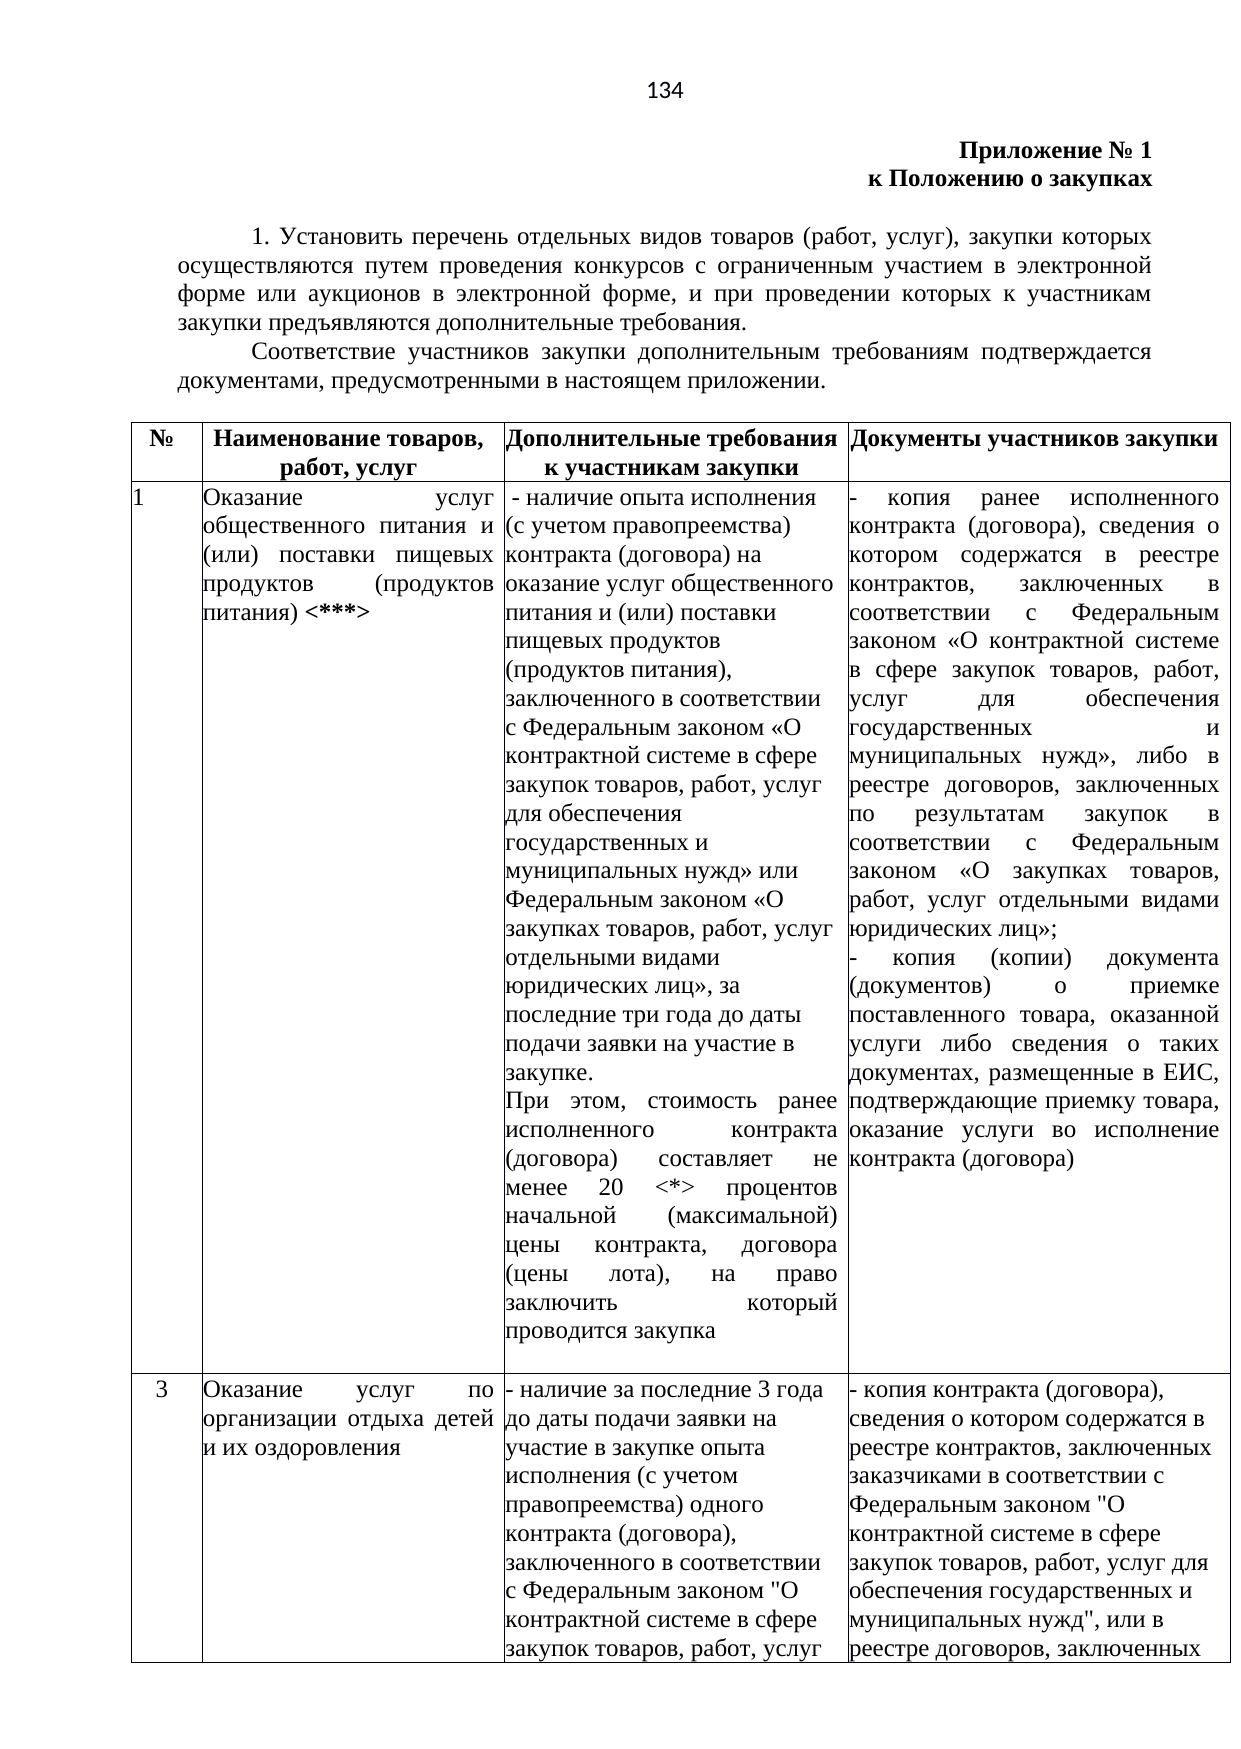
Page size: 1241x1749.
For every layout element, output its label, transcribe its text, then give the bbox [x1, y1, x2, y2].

table_header Документы участников закупки [849, 423, 1230, 481]
text к Положению о закупках [177, 163, 1152, 192]
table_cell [849, 1374, 1230, 1662]
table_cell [203, 1374, 504, 1662]
table_header Дополнительные требования к участникам закупки [505, 423, 848, 481]
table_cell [505, 1374, 848, 1662]
table_cell 1 [132, 482, 202, 1373]
table_cell 3 [132, 1374, 202, 1662]
text 1. Установить перечень отдельных видов товаров (работ, услуг), закупки которых осуществляются путем проведения конкурсов с ограниченным участием в электронной форме или аукционов в электронной форме, и при проведении которых к участникам закупки предъявляются дополнительные требования. [177, 221, 1152, 336]
table_cell - наличие опыта исполнения (с учетом правопреемства) контракта (договора) на оказание услуг общественного питания и (или) поставки пищевых продуктов (продуктов питания), заключенного в соответствии с Федеральным законом «О контрактной системе в сфере закупок товаров, работ, услуг для обеспечения государственных и муниципальных нужд» или Федеральным законом «О закупках товаров, работ, услуг отдельными видами юридических лиц», за последние три года до даты подачи заявки на участие в закупке. При этом, стоимость ранее исполненного контракта (договора) составляет не менее 20 <*> процентов начальной (максимальной) цены контракта, договора (цены лота), на право заключить который проводится закупка [505, 482, 848, 1373]
text Соответствие участников закупки дополнительным требованиям подтверждается документами, предусмотренными в настоящем приложении. [177, 336, 1152, 393]
table_header № [132, 423, 202, 481]
table_cell Оказание услуг общественного питания и (или) поставки пищевых продуктов (продуктов питания) <***> [203, 482, 504, 1373]
table_header Наименование товаров, работ, услуг [203, 423, 504, 481]
text Приложение № 1 [177, 135, 1152, 163]
table_cell - копия ранее исполненного контракта (договора), сведения о котором содержатся в реестре контрактов, заключенных в соответствии с Федеральным законом «О контрактной системе в сфере закупок товаров, работ, услуг для обеспечения государственных и муниципальных нужд», либо в реестре договоров, заключенных по результатам закупок в соответствии с Федеральным законом «О закупках товаров, работ, услуг отдельными видами юридических лиц»; - копия (копии) документа (документов) о приемке поставленного товара, оказанной услуги либо сведения о таких документах, размещенные в ЕИС, подтверждающие приемку товара, оказание услуги во исполнение контракта (договора) [849, 482, 1230, 1373]
